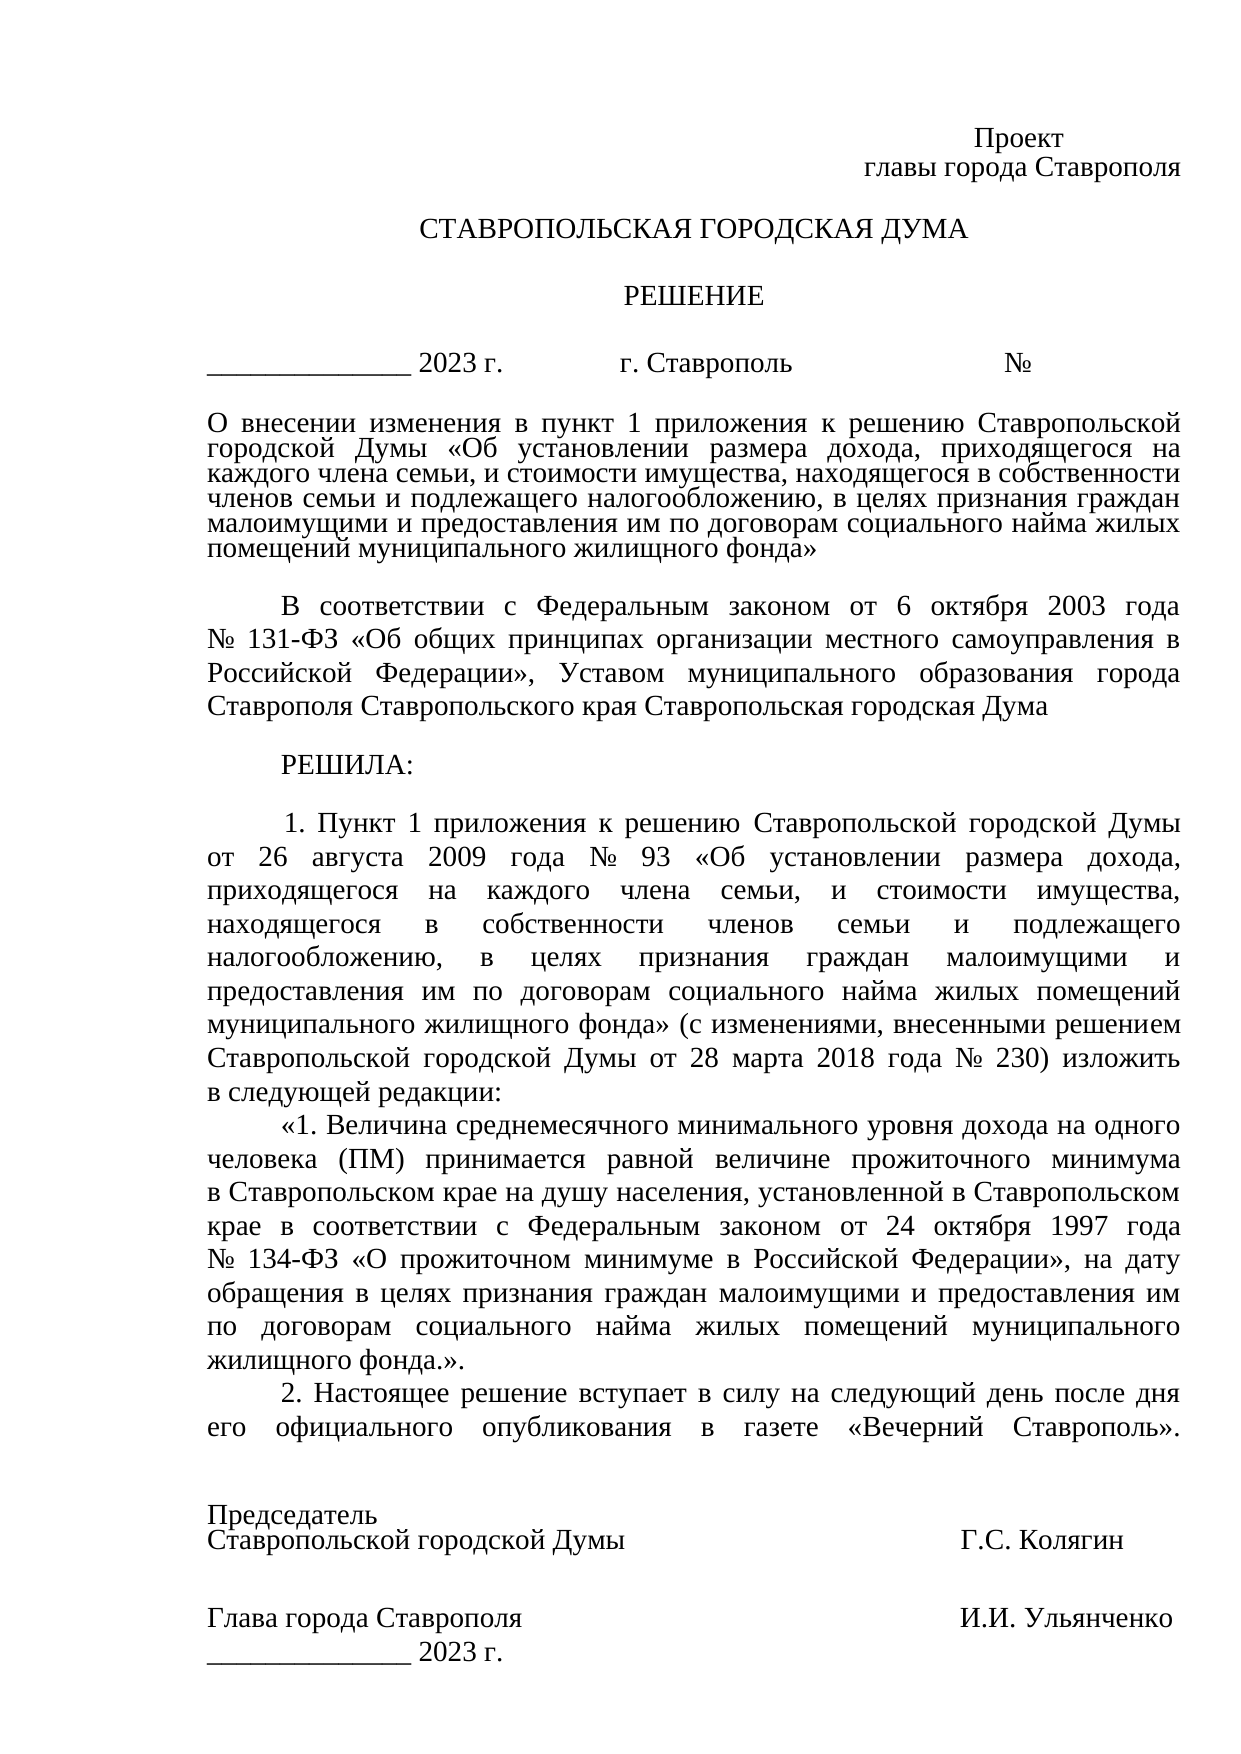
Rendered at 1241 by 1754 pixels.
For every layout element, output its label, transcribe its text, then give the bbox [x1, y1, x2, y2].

text РЕШИЛА: [207, 747, 1181, 780]
text ______________ 2023 г. г. Ставрополь № [207, 346, 1181, 379]
text РЕШЕНИЕ [207, 278, 1181, 312]
text Глава города Ставрополя И.И. Ульянченко [207, 1604, 1181, 1634]
text Ставропольской городской Думы Г.С. Колягин [569, 1530, 1181, 1554]
list «1. Величина среднемесячного минимального уровня дохода на одного человека (ПМ) принимается равной величине прожиточного минимума в Ставропольском крае на душу населения, установленной в Ставропольском крае в соответствии с Федеральным законом от 24 октября 1997 года № 134-ФЗ «О прожиточном минимуме в Российской Федерации», на дату обращения в целях признания граждан малоимущими и предоставления им по договорам социального найма жилых помещений муниципального жилищного фонда.». [207, 1107, 1181, 1376]
text В соответствии с Федеральным законом от 6 октября 2003 года № 131-ФЗ «Об общих принципах организации местного самоуправления в Российской Федерации», Уставом муниципального образования города Ставрополя Ставропольского края Ставропольская городская Дума [207, 588, 1181, 722]
list 2. Настоящее решение вступает в силу на следующий день после дня его официального опубликования в газете «Вечерний Ставрополь». [207, 1376, 1181, 1471]
text СТАВРОПОЛЬСКАЯ ГОРОДСКАЯ ДУМА [207, 211, 1181, 245]
text Председатель [207, 1505, 1181, 1530]
text Ставропольской городской Думы Г.С. Колягин [207, 1530, 559, 1554]
text Проект [856, 124, 1181, 153]
text ______________ 2023 г. [207, 1634, 1181, 1667]
text 1. Пункт 1 приложения к решению Ставропольской городской Думы от 26 августа 2009 года № 93 «Об установлении размера дохода, приходящегося на каждого члена семьи, и стоимости имущества, находящегося в собственности членов семьи и подлежащего налогообложению, в целях признания граждан малоимущими и предоставления им по договорам социального найма жилых помещений муниципального жилищного фонда» (с изменениями, внесенными решением Ставропольской городской Думы от 28 марта 2018 года № 230) изложить в следующей редакции: [207, 805, 1181, 1107]
text главы города Ставрополя [856, 153, 1181, 183]
text О внесении изменения в пункт 1 приложения к решению Ставропольской городской Думы «Об установлении размера дохода, приходящегося на каждого члена семьи, и стоимости имущества, находящегося в собственности членов семьи и подлежащего налогообложению, в целях признания граждан малоимущими и предоставления им по договорам социального найма жилых помещений муниципального жилищного фонда» [207, 413, 1181, 563]
